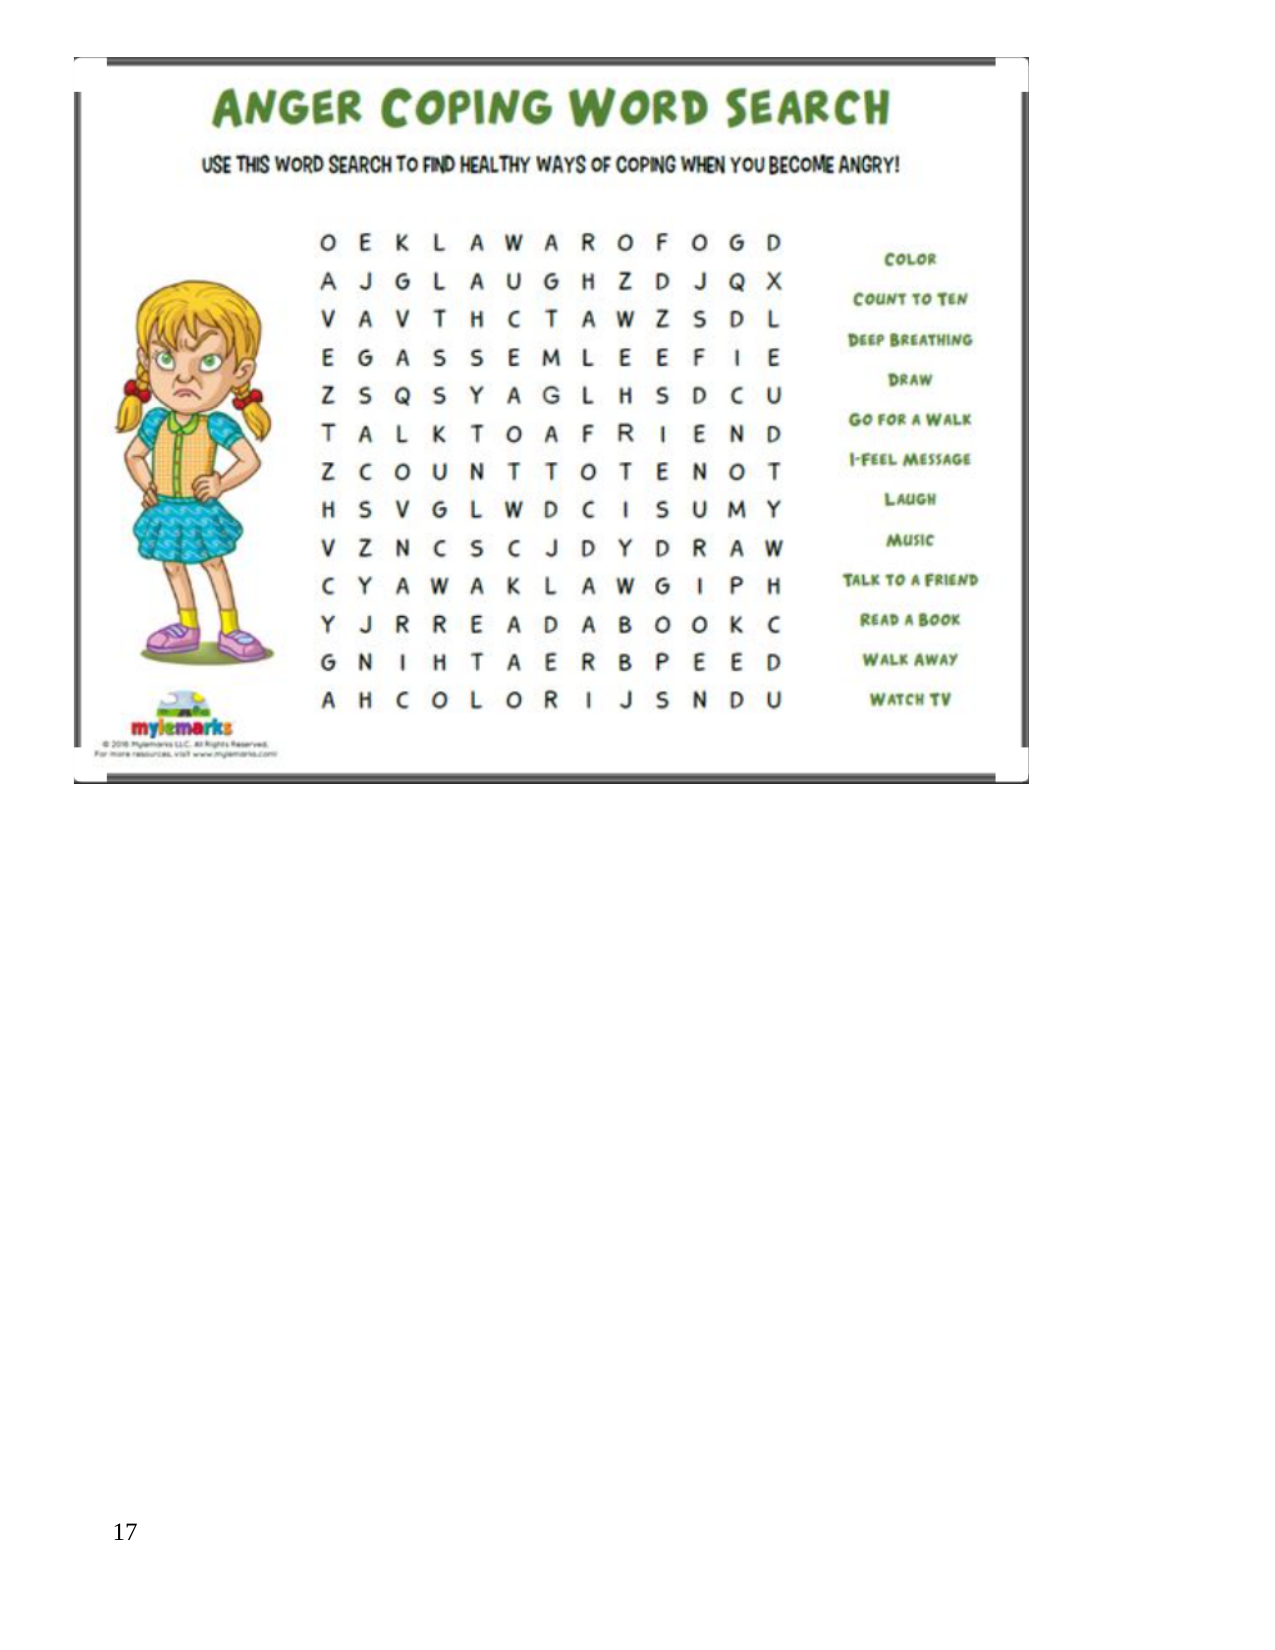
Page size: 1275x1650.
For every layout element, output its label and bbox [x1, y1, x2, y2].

picture [72, 57, 1028, 783]
